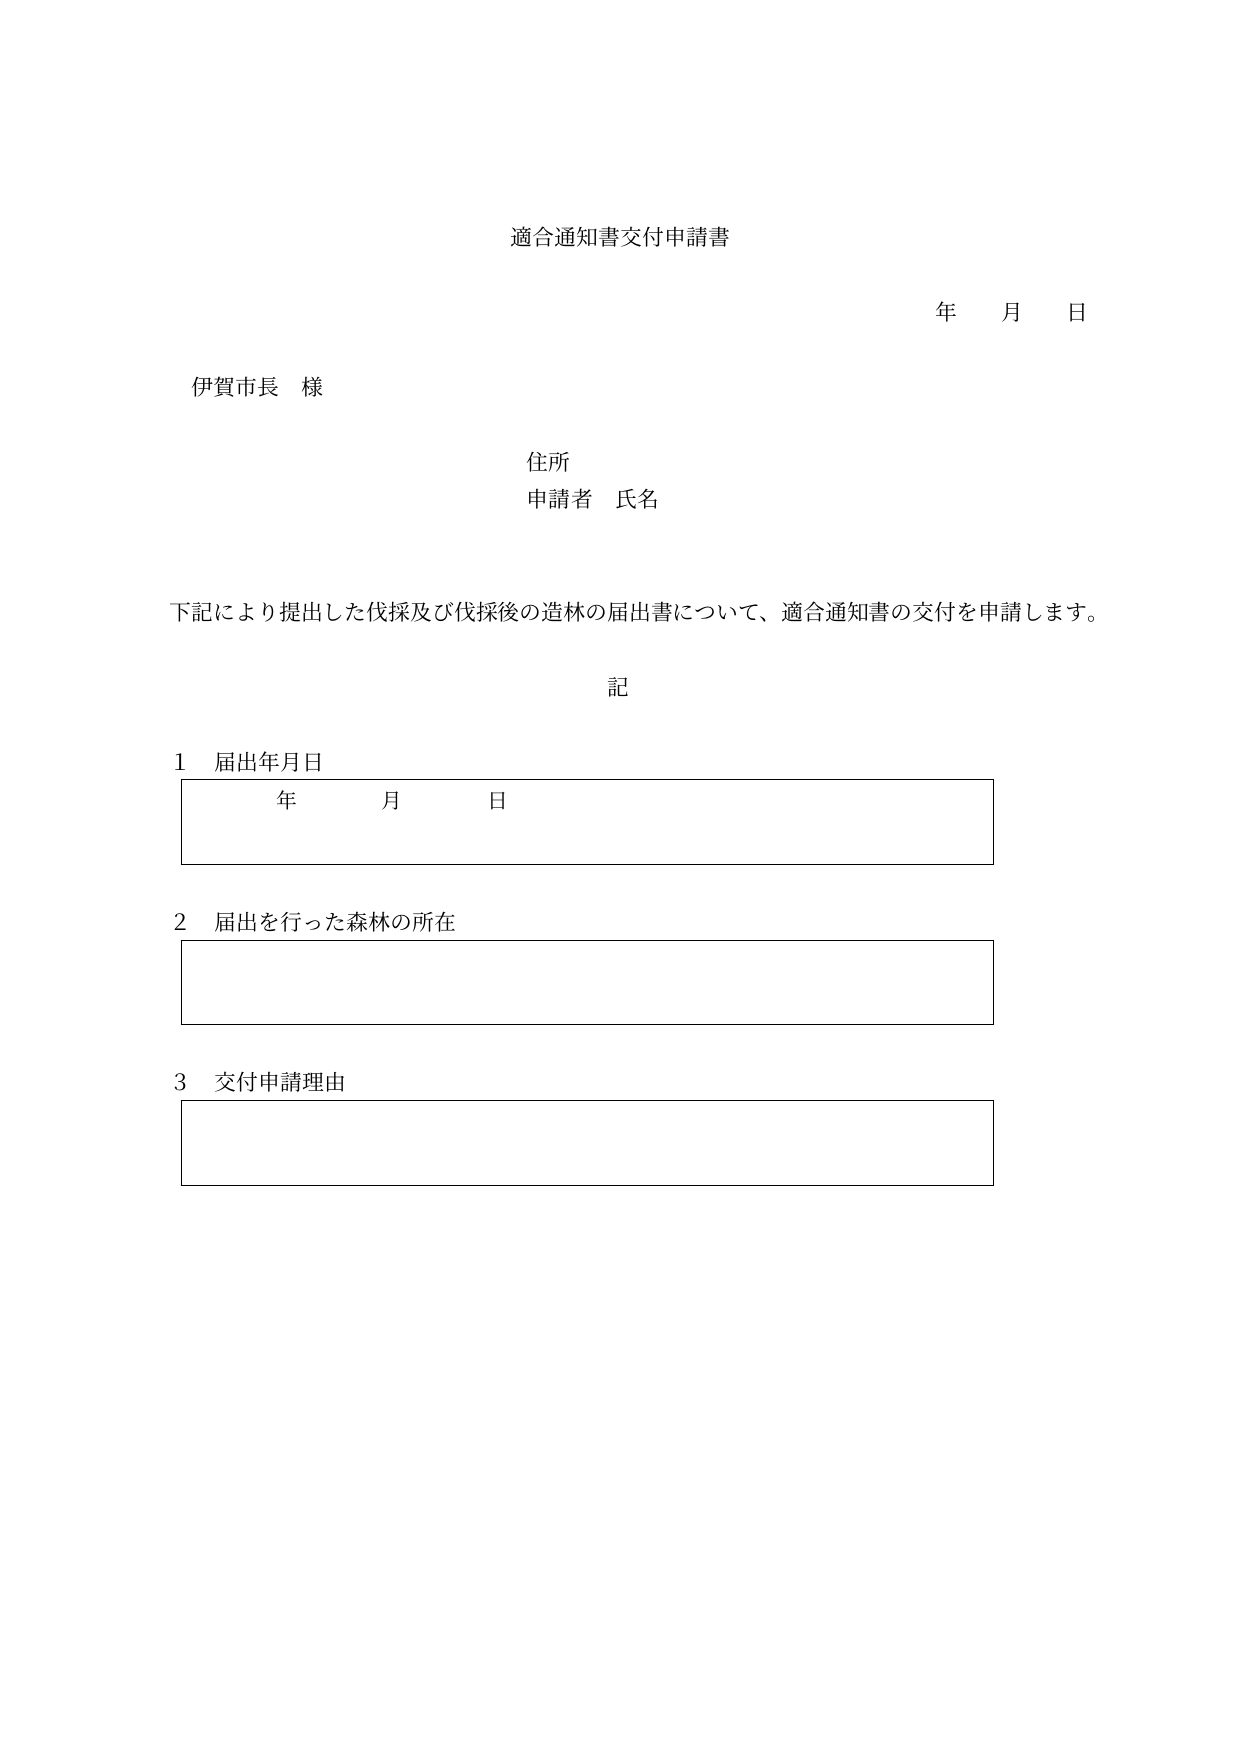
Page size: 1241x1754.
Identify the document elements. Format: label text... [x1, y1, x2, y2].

text 伊賀市長 様 [148, 367, 1088, 404]
text 年 月 日 [148, 292, 1088, 329]
text 記 [148, 667, 1088, 704]
text ２ 届出を行った森林の所在 [148, 902, 1088, 940]
text 下記により提出した伐採及び伐採後の造林の届出書について、適合通知書の交付を申請します。 [148, 592, 1088, 629]
table_header [182, 941, 993, 1024]
table_header 年 月 日 [182, 780, 993, 864]
text 適合通知書交付申請書 [148, 217, 1092, 254]
text １ 届出年月日 [148, 742, 1088, 779]
table_header [182, 1101, 993, 1184]
text 住所 [148, 442, 1088, 479]
text 申請者 氏名 [148, 479, 1088, 517]
text ３ 交付申請理由 [148, 1063, 1088, 1100]
